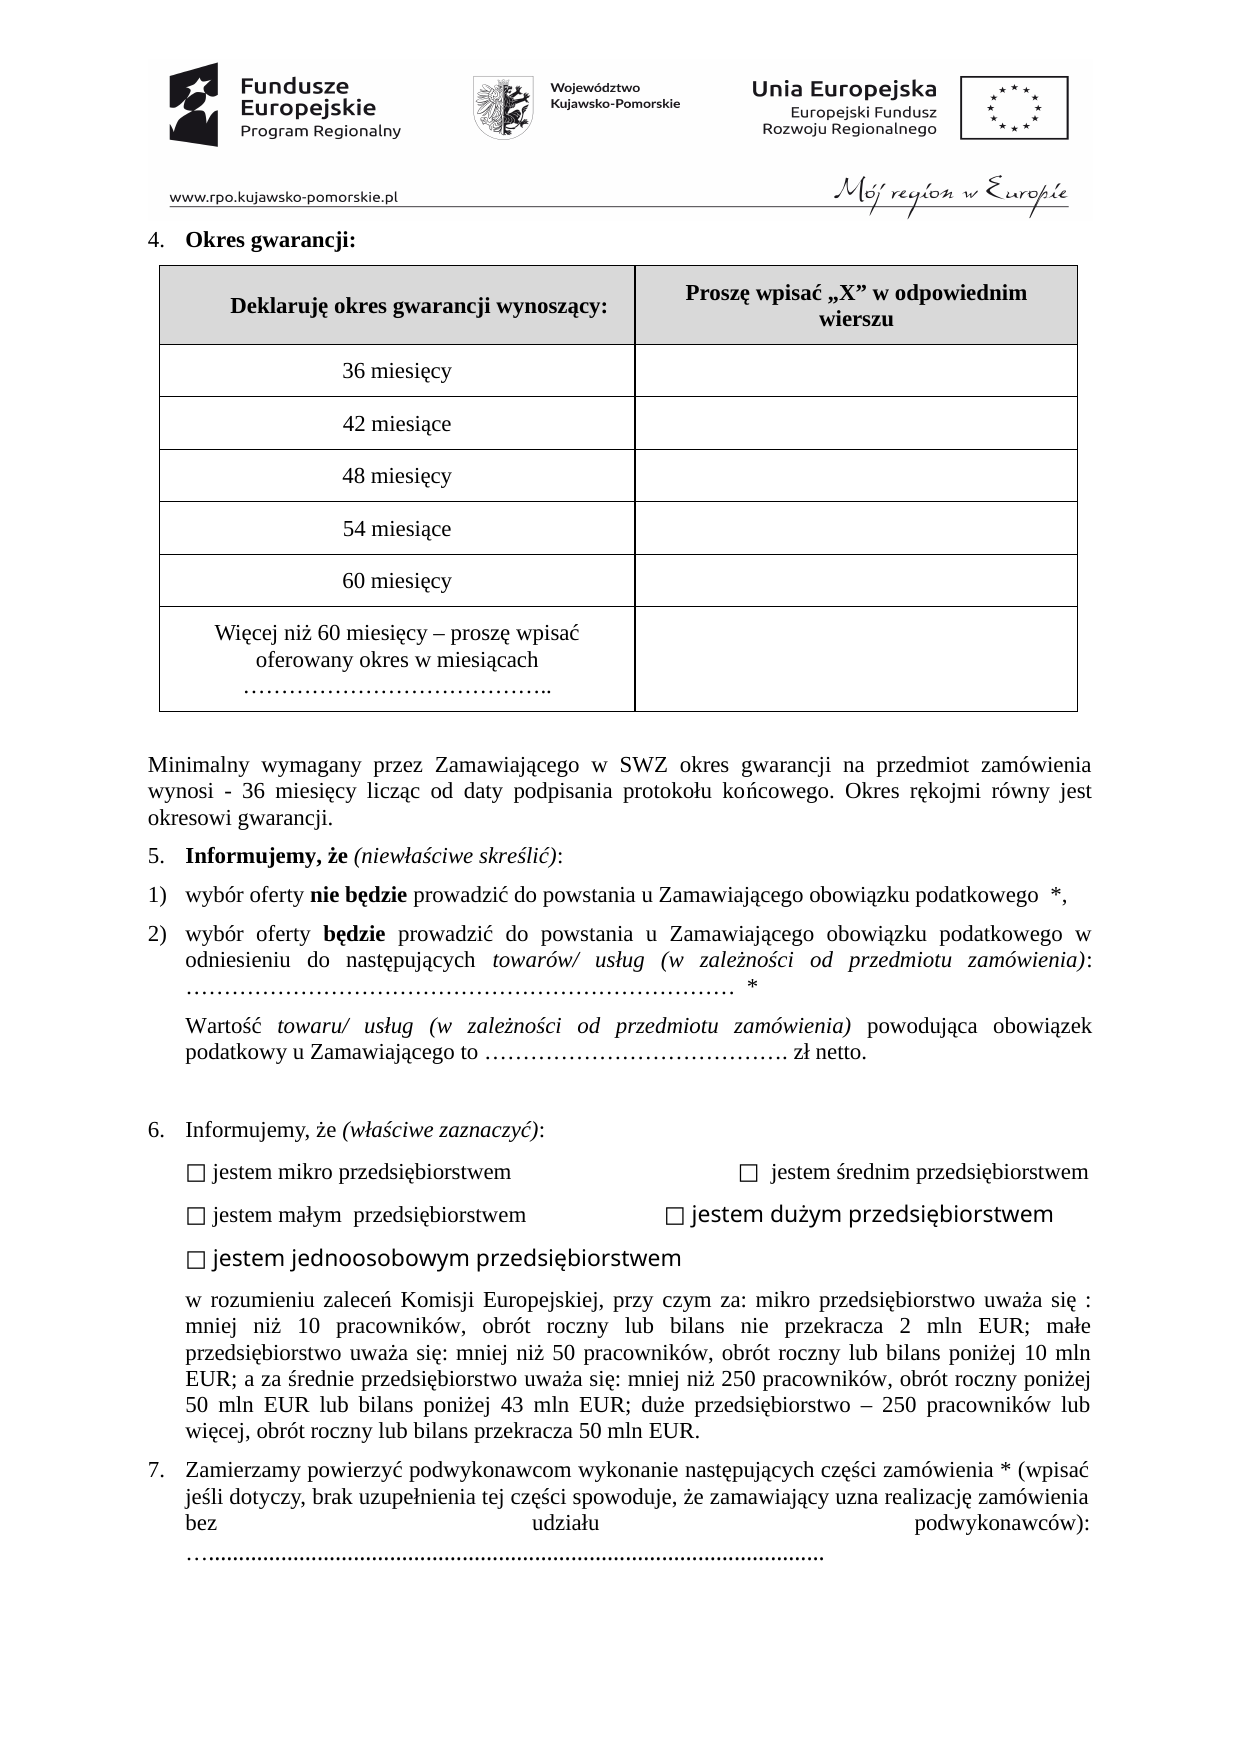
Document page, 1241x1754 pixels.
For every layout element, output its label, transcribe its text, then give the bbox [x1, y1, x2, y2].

table_cell [636, 397, 1077, 449]
table_cell 42 miesiące [160, 397, 634, 449]
table_cell 60 miesięcy [160, 555, 634, 606]
list Informujemy, że (właściwe zaznaczyć): [148, 1116, 1090, 1142]
list Informujemy, że (niewłaściwe skreślić): [148, 842, 1090, 869]
table_cell 48 miesięcy [160, 450, 634, 501]
table_header Deklaruję okres gwarancji wynoszący: [160, 266, 634, 344]
text □ jestem małym przedsiębiorstwem □ jestem dużym przedsiębiorstwem [148, 1198, 1093, 1229]
text w rozumieniu zaleceń Komisji Europejskiej, przy czym za: mikro przedsiębiorstwo uważa się : mniej niż 10 pracowników, obrót roczny lub bilans nie przekracza 2 mln EUR; małe przedsiębiorstwo uważa się: mniej niż 50 pracowników, obrót roczny lub bilans poniżej 10 mln EUR; a za średnie przedsiębiorstwo uważa się: mniej niż 250 pracowników, obrót roczny poniżej 50 mln EUR lub bilans poniżej 43 mln EUR; duże przedsiębiorstwo – 250 pracowników lub więcej, obrót roczny lub bilans przekracza 50 mln EUR. [185, 1286, 1093, 1444]
table_cell [636, 450, 1077, 501]
list Okres gwarancji: [148, 226, 1093, 253]
text Minimalny wymagany przez Zamawiającego w SWZ okres gwarancji na przedmiot zamówienia wynosi - 36 miesięcy licząc od daty podpisania protokołu końcowego. Okres rękojmi równy jest okresowi gwarancji. [148, 751, 1093, 830]
table_cell [636, 555, 1077, 606]
list Zamierzamy powierzyć podwykonawcom wykonanie następujących części zamówienia * (wpisać jeśli dotyczy, brak uzupełnienia tej części spowoduje, że zamawiający uzna realizację zamówienia bez udziału podwykonawców): …………………………………………………………………………………………… [148, 1456, 1090, 1567]
list Wartość towaru/ usług (w zależności od przedmiotu zamówienia) powodująca obowiązek podatkowy u Zamawiającego to …………………………………. zł netto. [185, 1012, 1093, 1064]
list wybór oferty nie będzie prowadzić do powstania u Zamawiającego obowiązku podatkowego *, [148, 881, 1093, 908]
table_cell 36 miesięcy [160, 345, 634, 396]
table_cell Więcej niż 60 miesięcy – proszę wpisać oferowany okres w miesiącach ………………………………….. [160, 607, 634, 711]
table_cell [636, 345, 1077, 396]
text □ jestem jednoosobowym przedsiębiorstwem [148, 1242, 1093, 1273]
table_cell 54 miesiące [160, 502, 634, 553]
table_cell [636, 502, 1077, 553]
text □ jestem mikro przedsiębiorstwem □ jestem średnim przedsiębiorstwem [148, 1154, 1093, 1186]
picture [147, 59, 1093, 221]
table_cell [636, 607, 1077, 711]
list wybór oferty będzie prowadzić do powstania u Zamawiającego obowiązku podatkowego w odniesieniu do następujących towarów/ usług (w zależności od przedmiotu zamówienia): ……………………………………………………………… * [148, 920, 1093, 999]
table_header Proszę wpisać „X” w odpowiednim wierszu [636, 266, 1077, 344]
